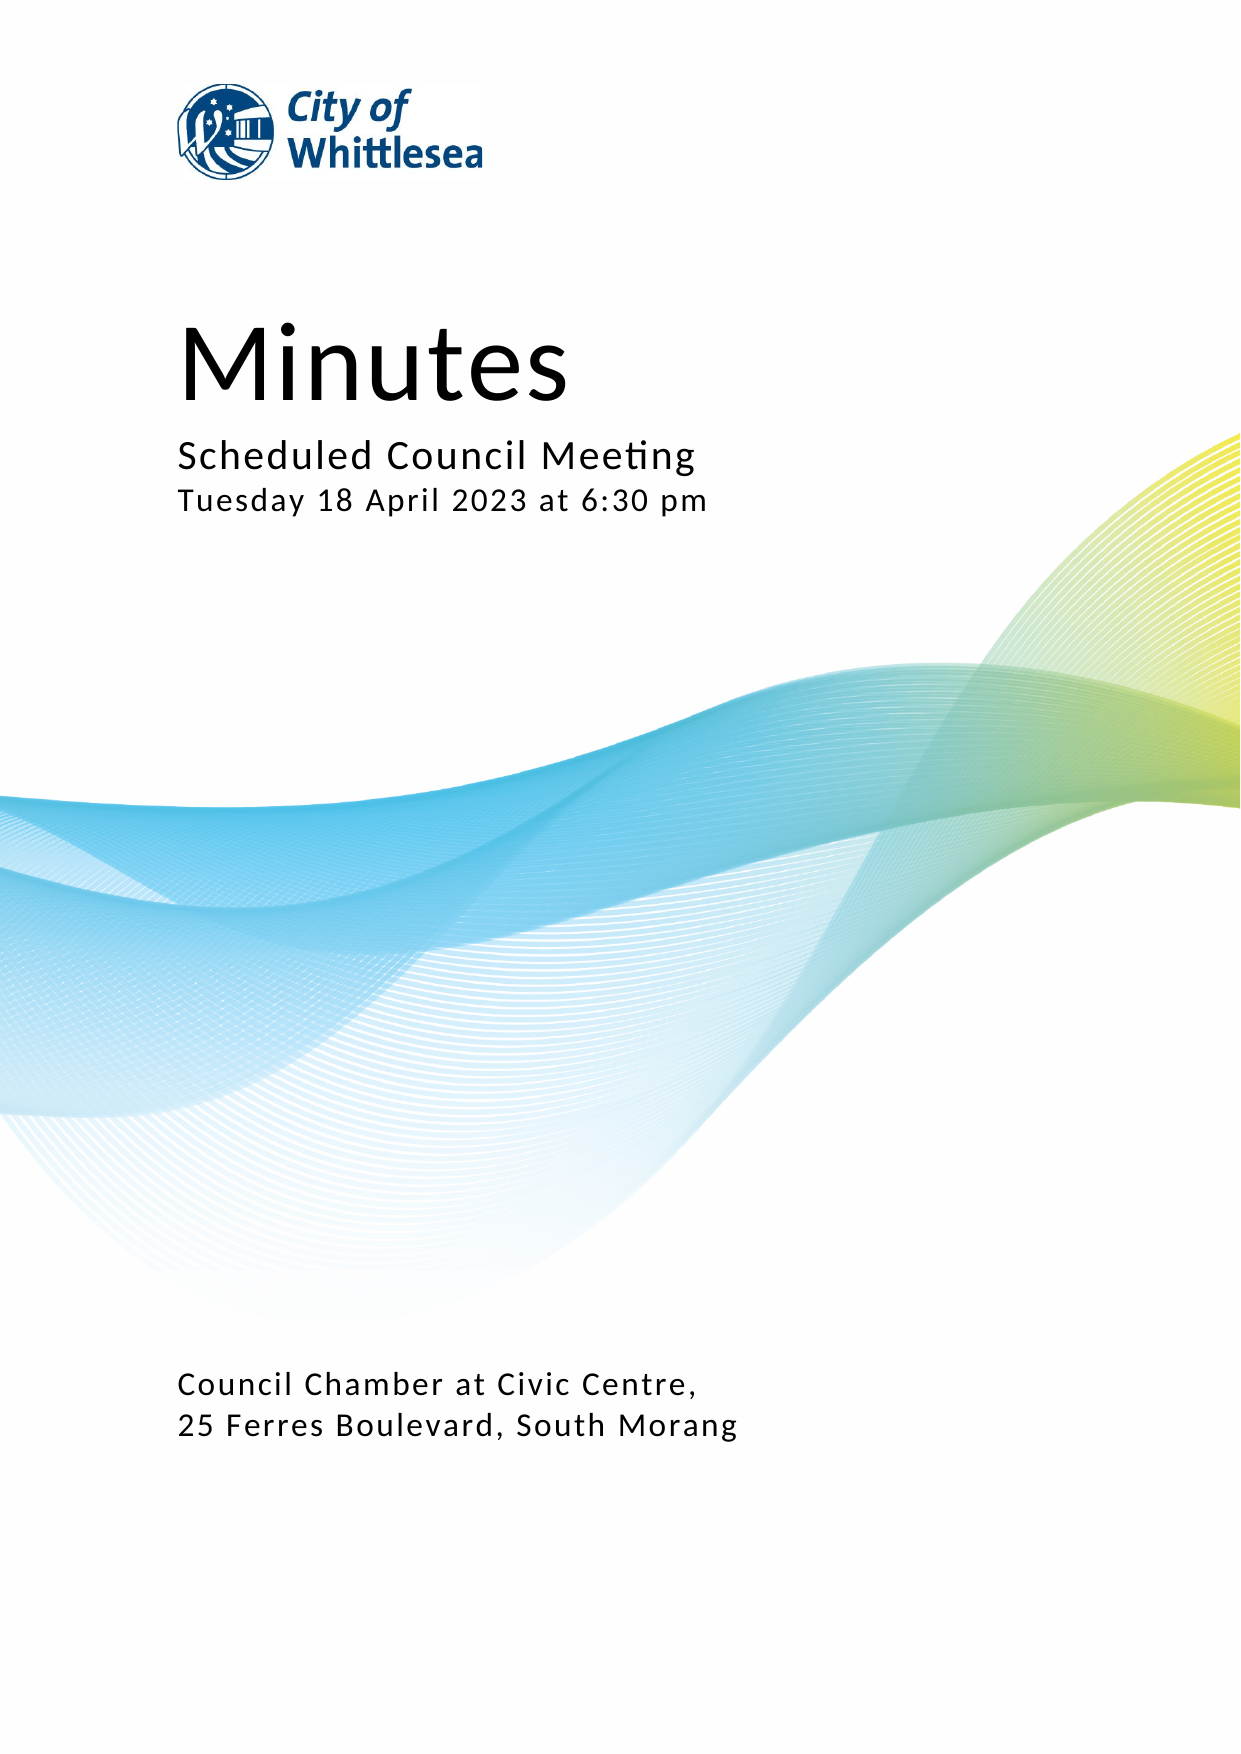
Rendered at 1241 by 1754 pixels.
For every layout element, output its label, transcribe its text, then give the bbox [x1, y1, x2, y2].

text Council Chamber at Civic Centre, 25 Ferres Boulevard, South Morang [177, 1363, 1240, 1444]
text Tuesday 18 April 2023 at 6:30 pm [177, 479, 1240, 520]
picture [0, 0, 1241, 1754]
text Scheduled Council Meeting [177, 429, 1240, 479]
text Minutes [177, 291, 1240, 429]
